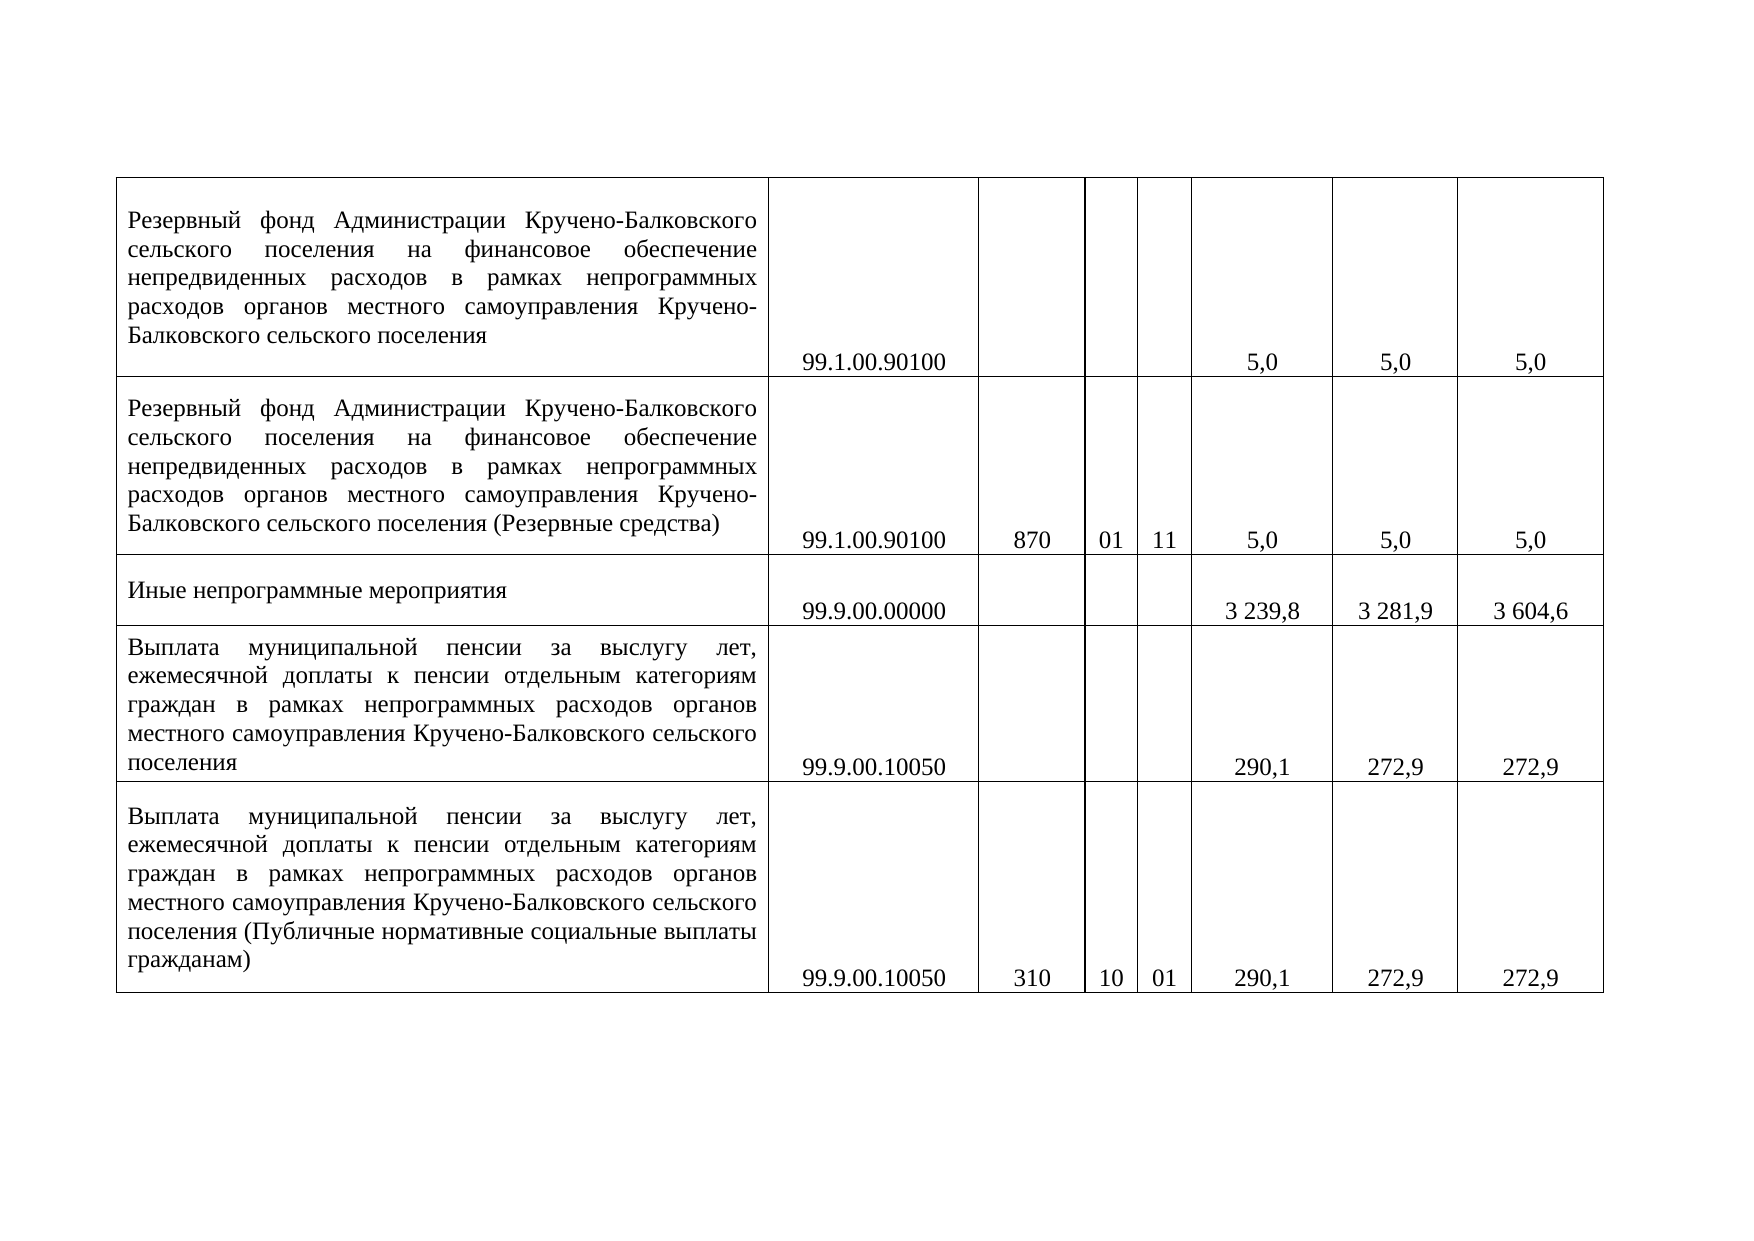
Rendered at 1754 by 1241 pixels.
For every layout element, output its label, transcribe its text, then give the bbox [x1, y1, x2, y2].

table_cell [979, 626, 1084, 781]
table_cell 272,9 [1333, 782, 1457, 992]
table_cell 290,1 [1192, 626, 1332, 781]
table_cell 870 [979, 377, 1084, 554]
table_cell 272,9 [1458, 782, 1603, 992]
table_cell [979, 555, 1084, 625]
table_cell [1086, 555, 1137, 625]
table_cell 3 239,8 [1192, 555, 1332, 625]
table_cell Иные непрограммные мероприятия [117, 555, 768, 625]
table_cell 99.1.00.90100 [769, 178, 978, 376]
table_cell 310 [979, 782, 1084, 992]
table_cell 99.9.00.10050 [769, 782, 978, 992]
table_cell 5,0 [1192, 377, 1332, 554]
table_cell 01 [1086, 377, 1137, 554]
table_cell Резервный фонд Администрации Кручено-Балковского сельского поселения на финансовое обеспечение непредвиденных расходов в рамках непрограммных расходов органов местного самоуправления Кручено-Балковского сельского поселения (Резервные средства) [117, 377, 768, 554]
table_cell 5,0 [1192, 178, 1332, 376]
table_cell [1086, 626, 1137, 781]
table_cell [1138, 178, 1191, 376]
table_cell Выплата муниципальной пенсии за выслугу лет, ежемесячной доплаты к пенсии отдельным категориям граждан в рамках непрограммных расходов органов местного самоуправления Кручено-Балковского сельского поселения (Публичные нормативные социальные выплаты гражданам) [117, 782, 768, 992]
table_cell 5,0 [1458, 377, 1603, 554]
table_cell 5,0 [1333, 377, 1457, 554]
table_cell 99.1.00.90100 [769, 377, 978, 554]
table_cell 272,9 [1458, 626, 1603, 781]
table_cell 99.9.00.00000 [769, 555, 978, 625]
table_cell 3 604,6 [1458, 555, 1603, 625]
table_cell [1138, 555, 1191, 625]
table_cell 5,0 [1458, 178, 1603, 376]
table_cell 3 281,9 [1333, 555, 1457, 625]
table_cell 290,1 [1192, 782, 1332, 992]
table_cell 11 [1138, 377, 1191, 554]
table_cell [1138, 626, 1191, 781]
table_cell Выплата муниципальной пенсии за выслугу лет, ежемесячной доплаты к пенсии отдельным категориям граждан в рамках непрограммных расходов органов местного самоуправления Кручено-Балковского сельского поселения [117, 626, 768, 781]
table_cell Резервный фонд Администрации Кручено-Балковского сельского поселения на финансовое обеспечение непредвиденных расходов в рамках непрограммных расходов органов местного самоуправления Кручено-Балковского сельского поселения [117, 178, 768, 376]
table_cell [979, 178, 1084, 376]
table_cell 01 [1138, 782, 1191, 992]
table_cell 272,9 [1333, 626, 1457, 781]
table_cell [1086, 178, 1137, 376]
table_cell 5,0 [1333, 178, 1457, 376]
table_cell 10 [1086, 782, 1137, 992]
table_cell 99.9.00.10050 [769, 626, 978, 781]
